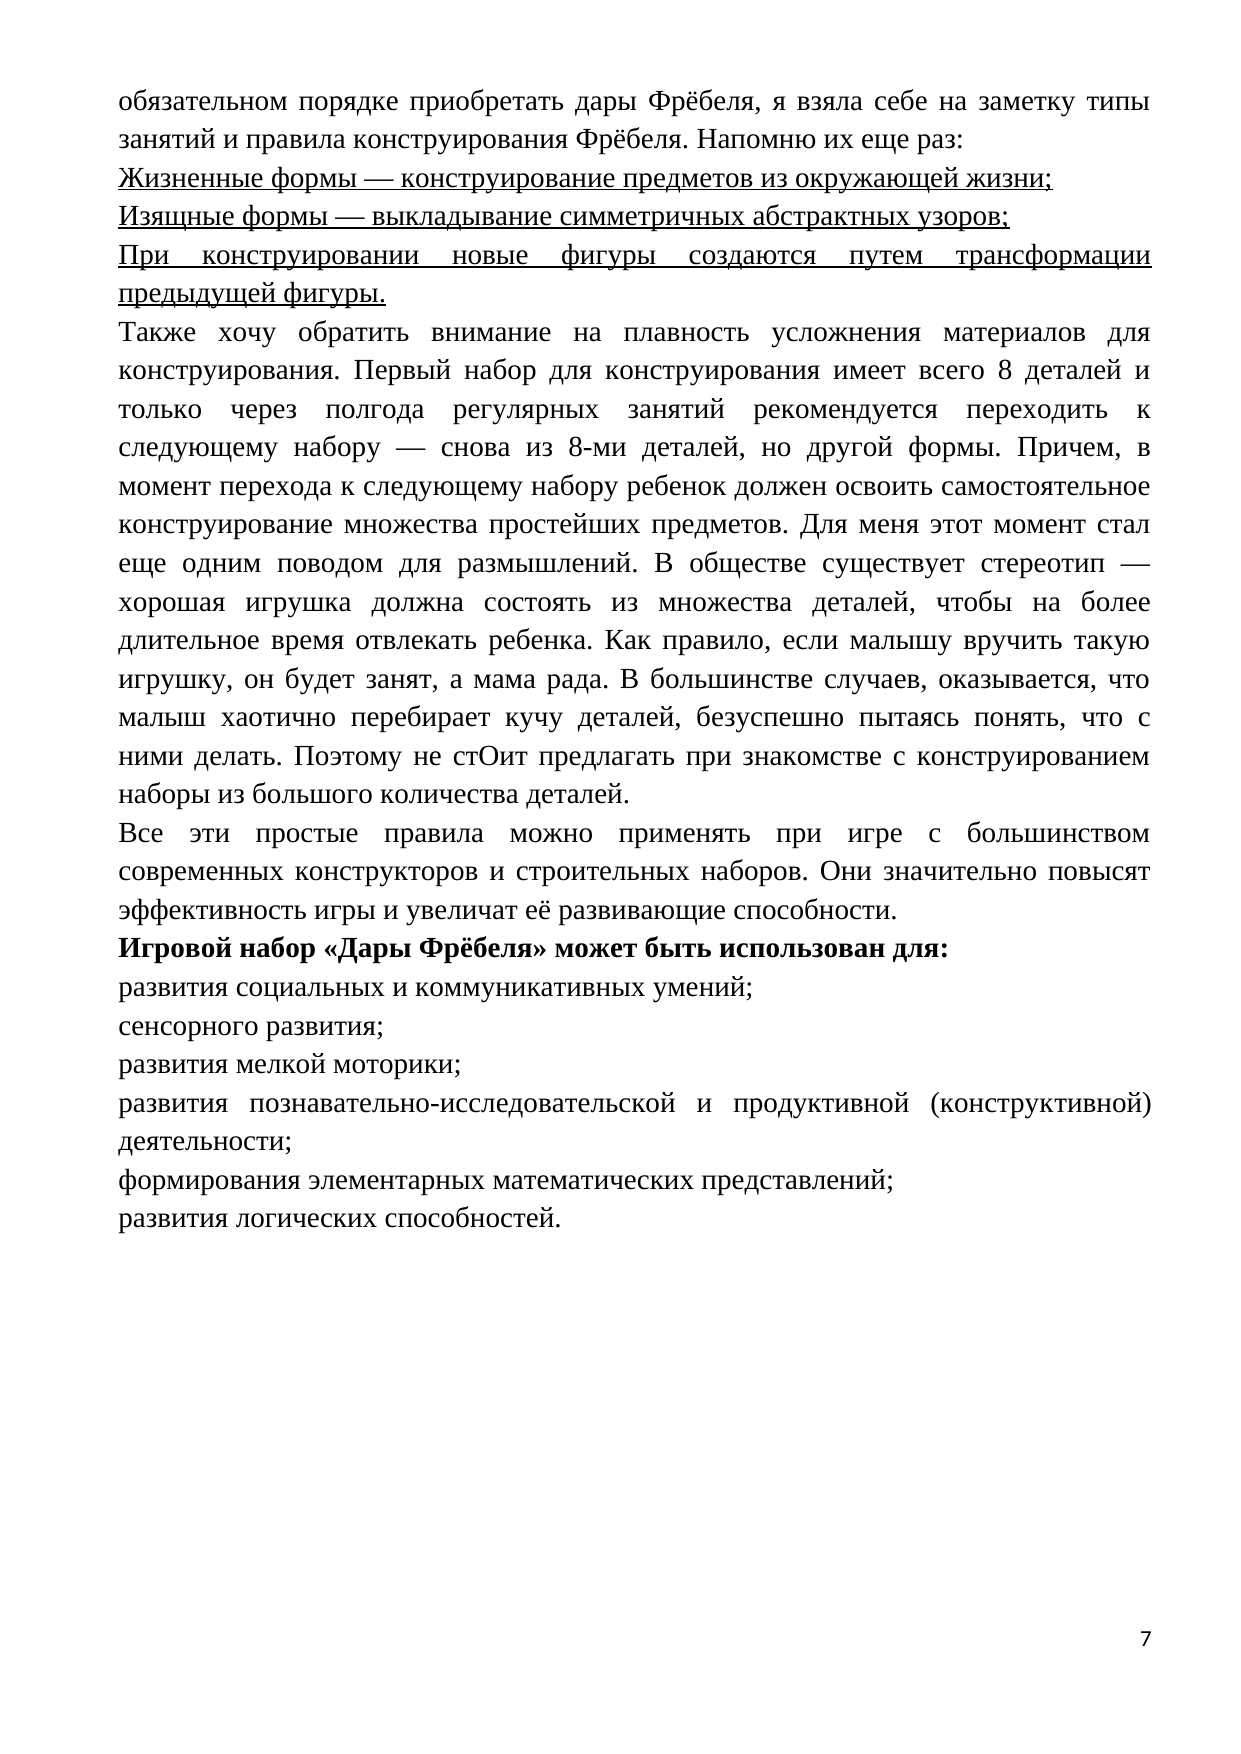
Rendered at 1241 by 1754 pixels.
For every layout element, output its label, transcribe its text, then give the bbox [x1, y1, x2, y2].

text развития логических способностей. [118, 1200, 1152, 1234]
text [118, 83, 1152, 155]
text развития социальных и коммуникативных умений; [118, 969, 1152, 1003]
text Также хочу обратить внимание на плавность усложнения материалов для конструирования. Первый набор для конструирования имеет всего 8 деталей и только через полгода регулярных занятий рекомендуется переходить к следующему набору — снова из 8-ми деталей, но другой формы. Причем, в момент перехода к следующему набору ребенок должен освоить самостоятельное конструирование множества простейших предметов. Для меня этот момент стал еще одним поводом для размышлений. В обществе существует стереотип — хорошая игрушка должна состоять из множества деталей, чтобы на более длительное время отвлекать ребенка. Как правило, если малышу вручить такую игрушку, он будет занят, а мама рада. В большинстве случаев, оказывается, что малыш хаотично перебирает кучу деталей, безуспешно пытаясь понять, что с ними делать. Поэтому не стОит предлагать при знакомстве с конструированием наборы из большого количества деталей. [118, 314, 1152, 810]
text Жизненные формы — конструирование предметов из окружающей жизни; [118, 160, 1152, 193]
text формирования элементарных математических представлений; [118, 1162, 1152, 1195]
text развития мелкой моторики; [118, 1046, 1152, 1080]
text развития познавательно-исследовательской и продуктивной (конструк­тивной) деятельности; [118, 1085, 1152, 1157]
text При конструировании новые фигуры создаются путем трансформации предыдущей фигуры. [118, 237, 1152, 266]
text При конструировании новые фигуры создаются путем трансформации предыдущей фигуры. [118, 268, 1152, 309]
text сенсорного развития; [118, 1008, 1152, 1041]
text Изящные формы — выкладывание симметричных абстрактных узоров; [118, 198, 1152, 232]
text Все эти простые правила можно применять при игре с большинством современных конструкторов и строительных наборов. Они значительно повысят эффективность игры и увеличат её развивающие способности. [118, 815, 1152, 926]
text Игровой набор «Дары Фрёбеля» может быть использован для: [118, 931, 1152, 964]
